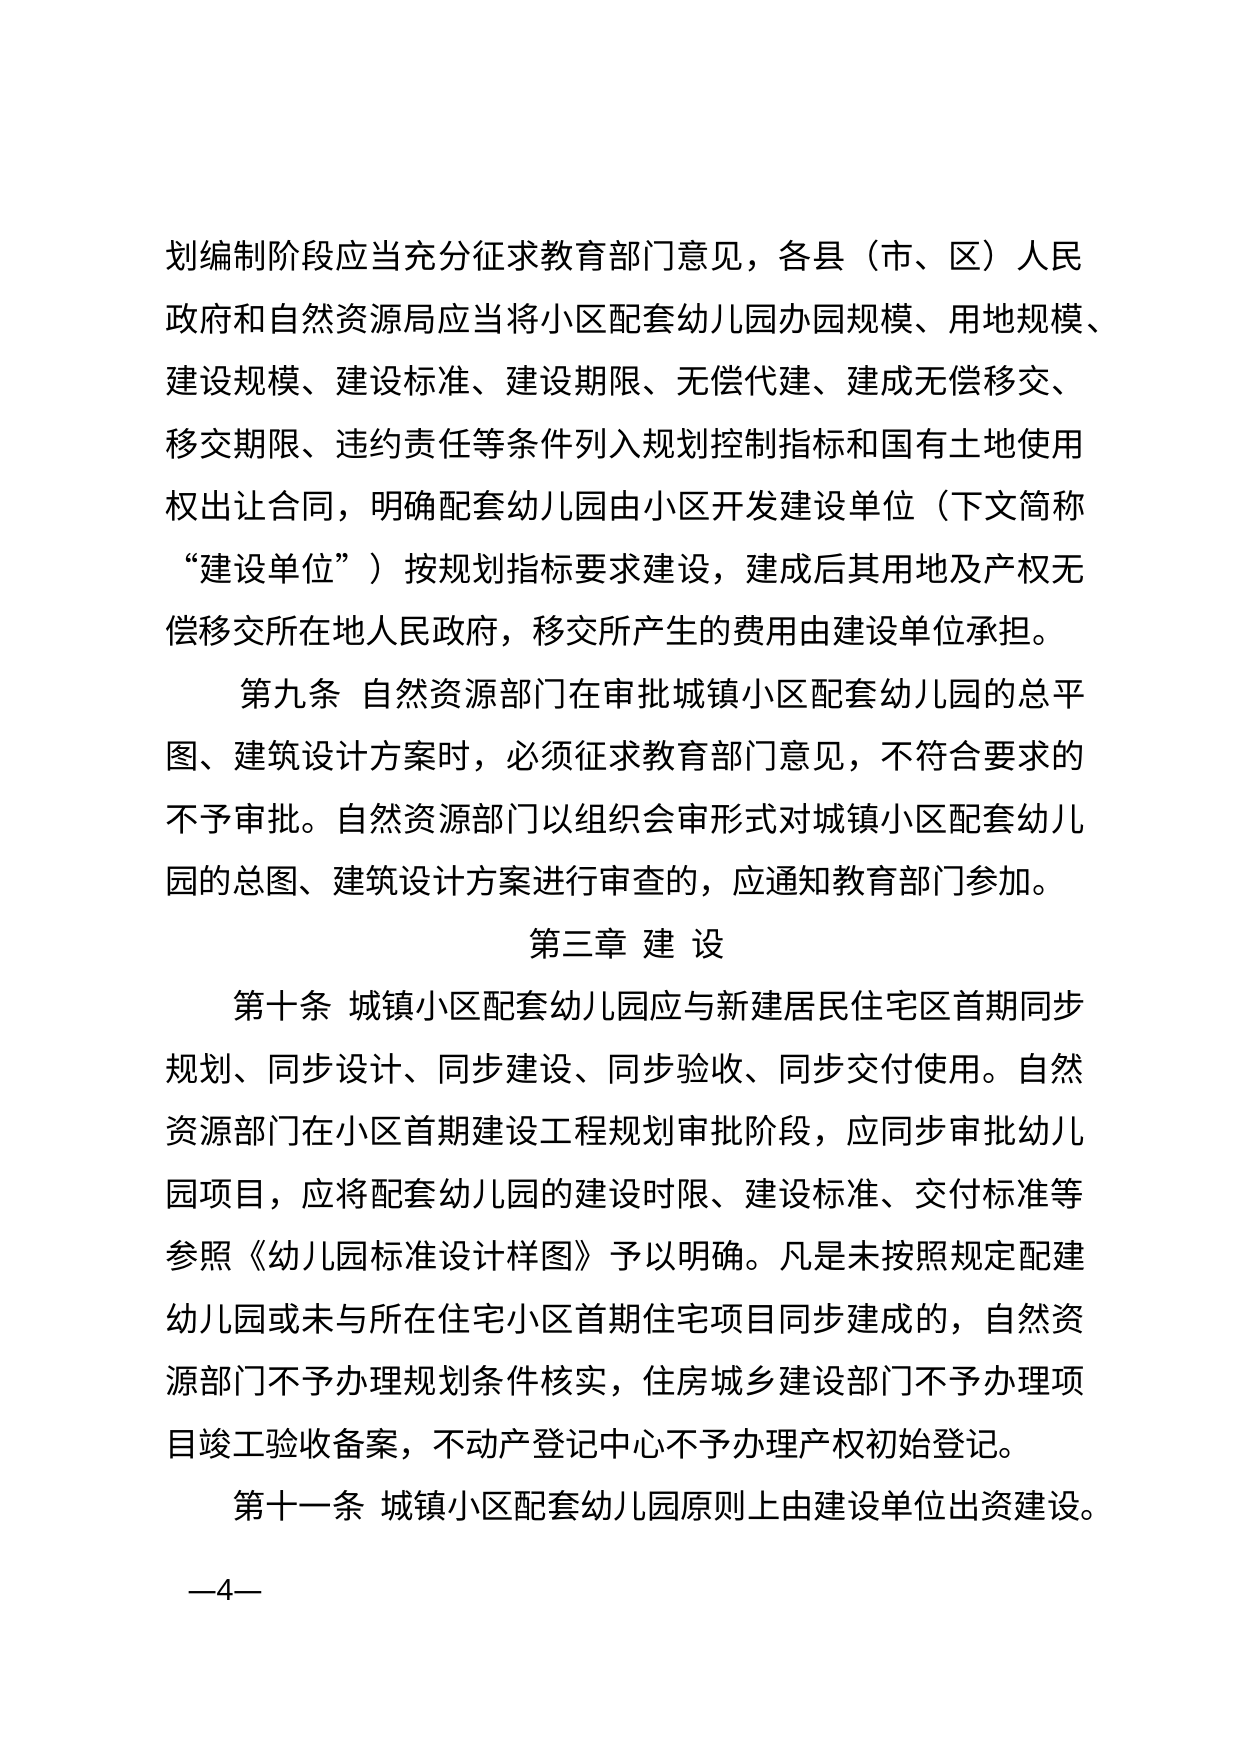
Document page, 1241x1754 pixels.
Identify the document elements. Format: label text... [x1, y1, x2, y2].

text 第九条 自然资源部门在审批城镇小区配套幼儿园的总平图、建筑设计方案时，必须征求教育部门意见，不符合要求的不予审批。自然资源部门以组织会审形式对城镇小区配套幼儿园的总图、建筑设计方案进行审查的，应通知教育部门参加。 [165, 656, 1087, 906]
text 第十条 城镇小区配套幼儿园应与新建居民住宅区首期同步规划、同步设计、同步建设、同步验收、同步交付使用。自然资源部门在小区首期建设工程规划审批阶段，应同步审批幼儿园项目，应将配套幼儿园的建设时限、建设标准、交付标准等参照《幼儿园标准设计样图》予以明确。凡是未按照规定配建幼儿园或未与所在住宅小区首期住宅项目同步建成的，自然资源部门不予办理规划条件核实，住房城乡建设部门不予办理项目竣工验收备案，不动产登记中心不予办理产权初始登记。 [165, 968, 1087, 1468]
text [165, 218, 1087, 656]
text 第三章 建 设 [165, 906, 1087, 968]
text 第十一条 城镇小区配套幼儿园原则上由建设单位出资建设。 [165, 1468, 1087, 1531]
